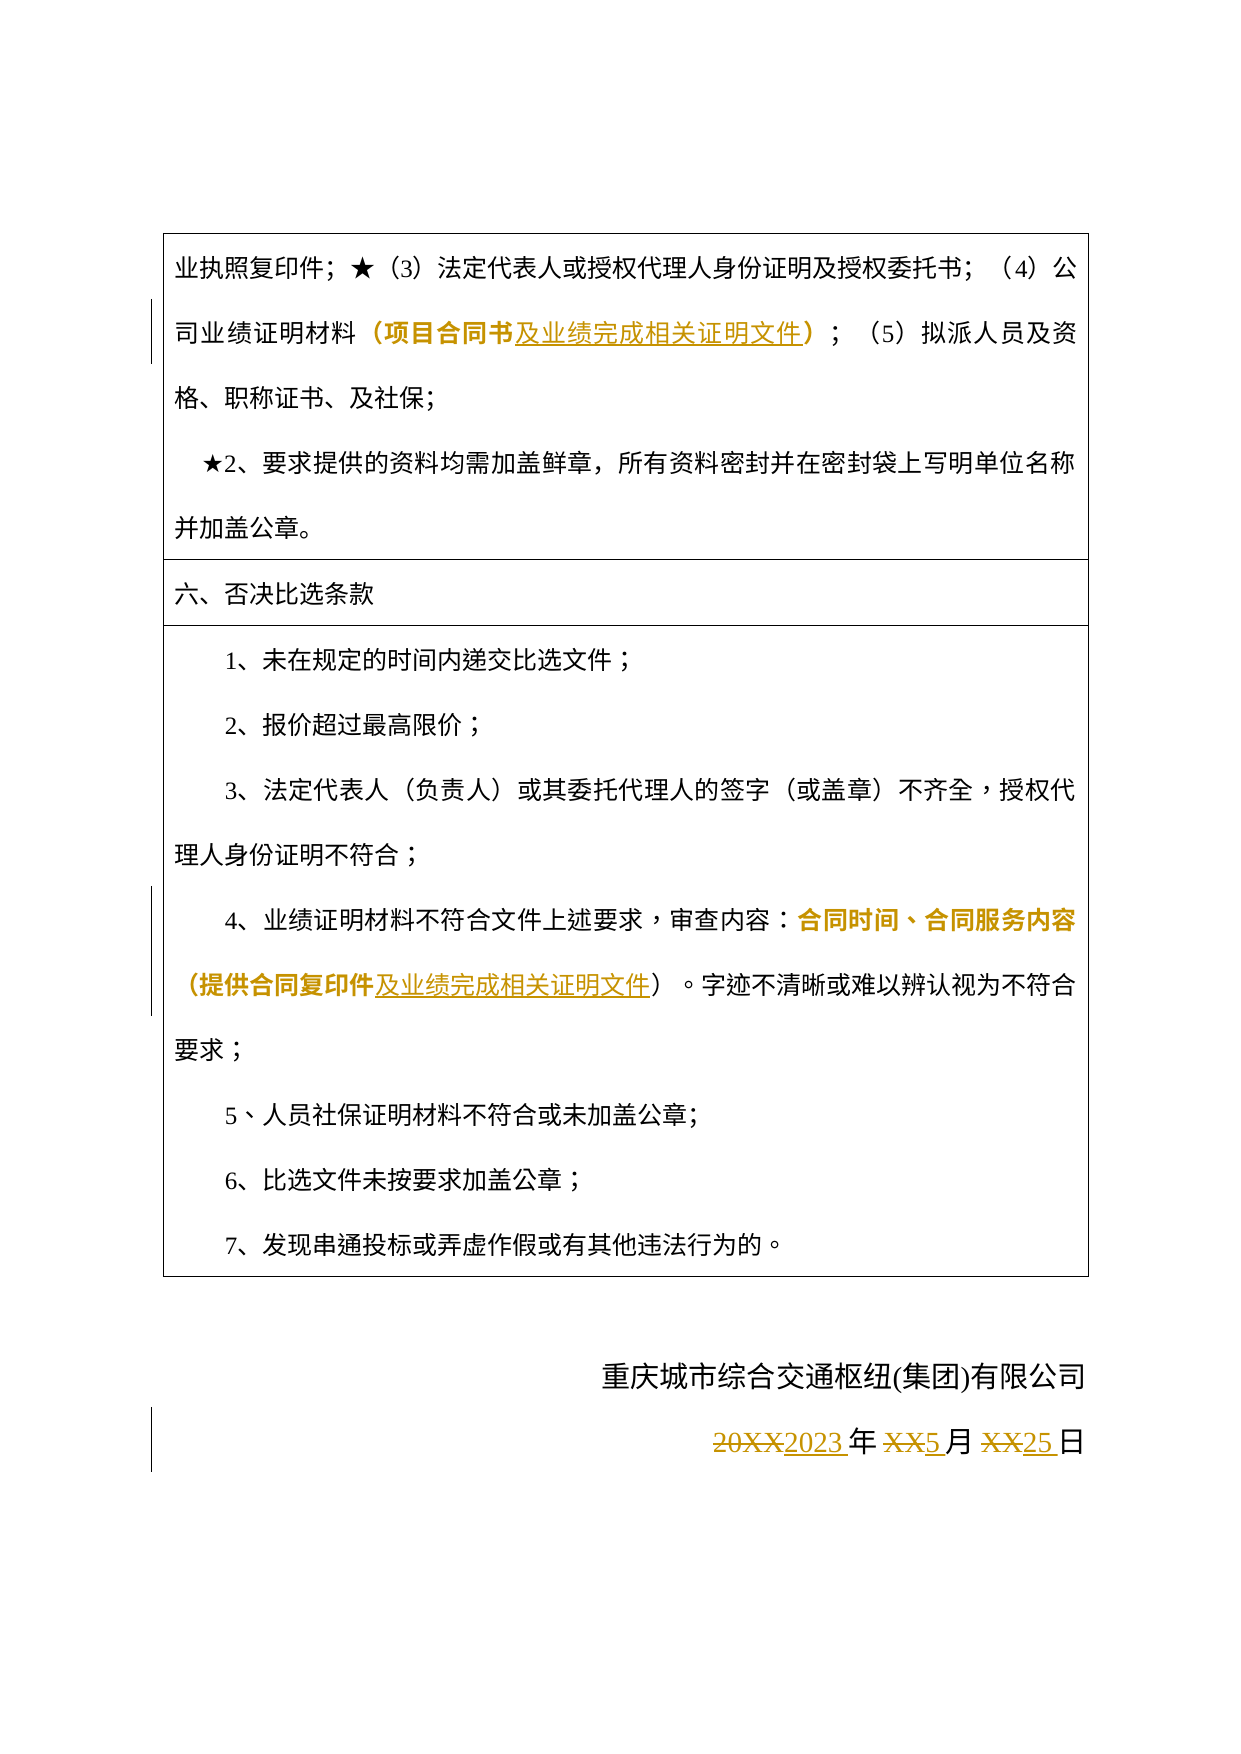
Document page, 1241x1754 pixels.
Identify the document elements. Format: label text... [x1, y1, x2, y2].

table_cell 1、未在规定的时间内递交比选文件； 2、报价超过最高限价； 3、法定代表人（负责人）或其委托代理人的签字（或盖章）不齐全，授权代理人身份证明不符合； 4、业绩证明材料不符合文件上述要求，审查内容：合同时间、合同服务内容（提供合同复印件）。字迹不清晰或难以辨认视为不符合要求； 5、人员社保证明材料不符合或未加盖公章； 6、比选文件未按要求加盖公章； 7、发现串通投标或弄虚作假或有其他违法行为的。 [164, 626, 1088, 1276]
table_cell 六、否决比选条款 [164, 560, 1088, 625]
text 重庆城市综合交通枢纽(集团)有限公司 [165, 1342, 1087, 1407]
text 年月日 [165, 1407, 1087, 1472]
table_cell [164, 234, 1088, 559]
